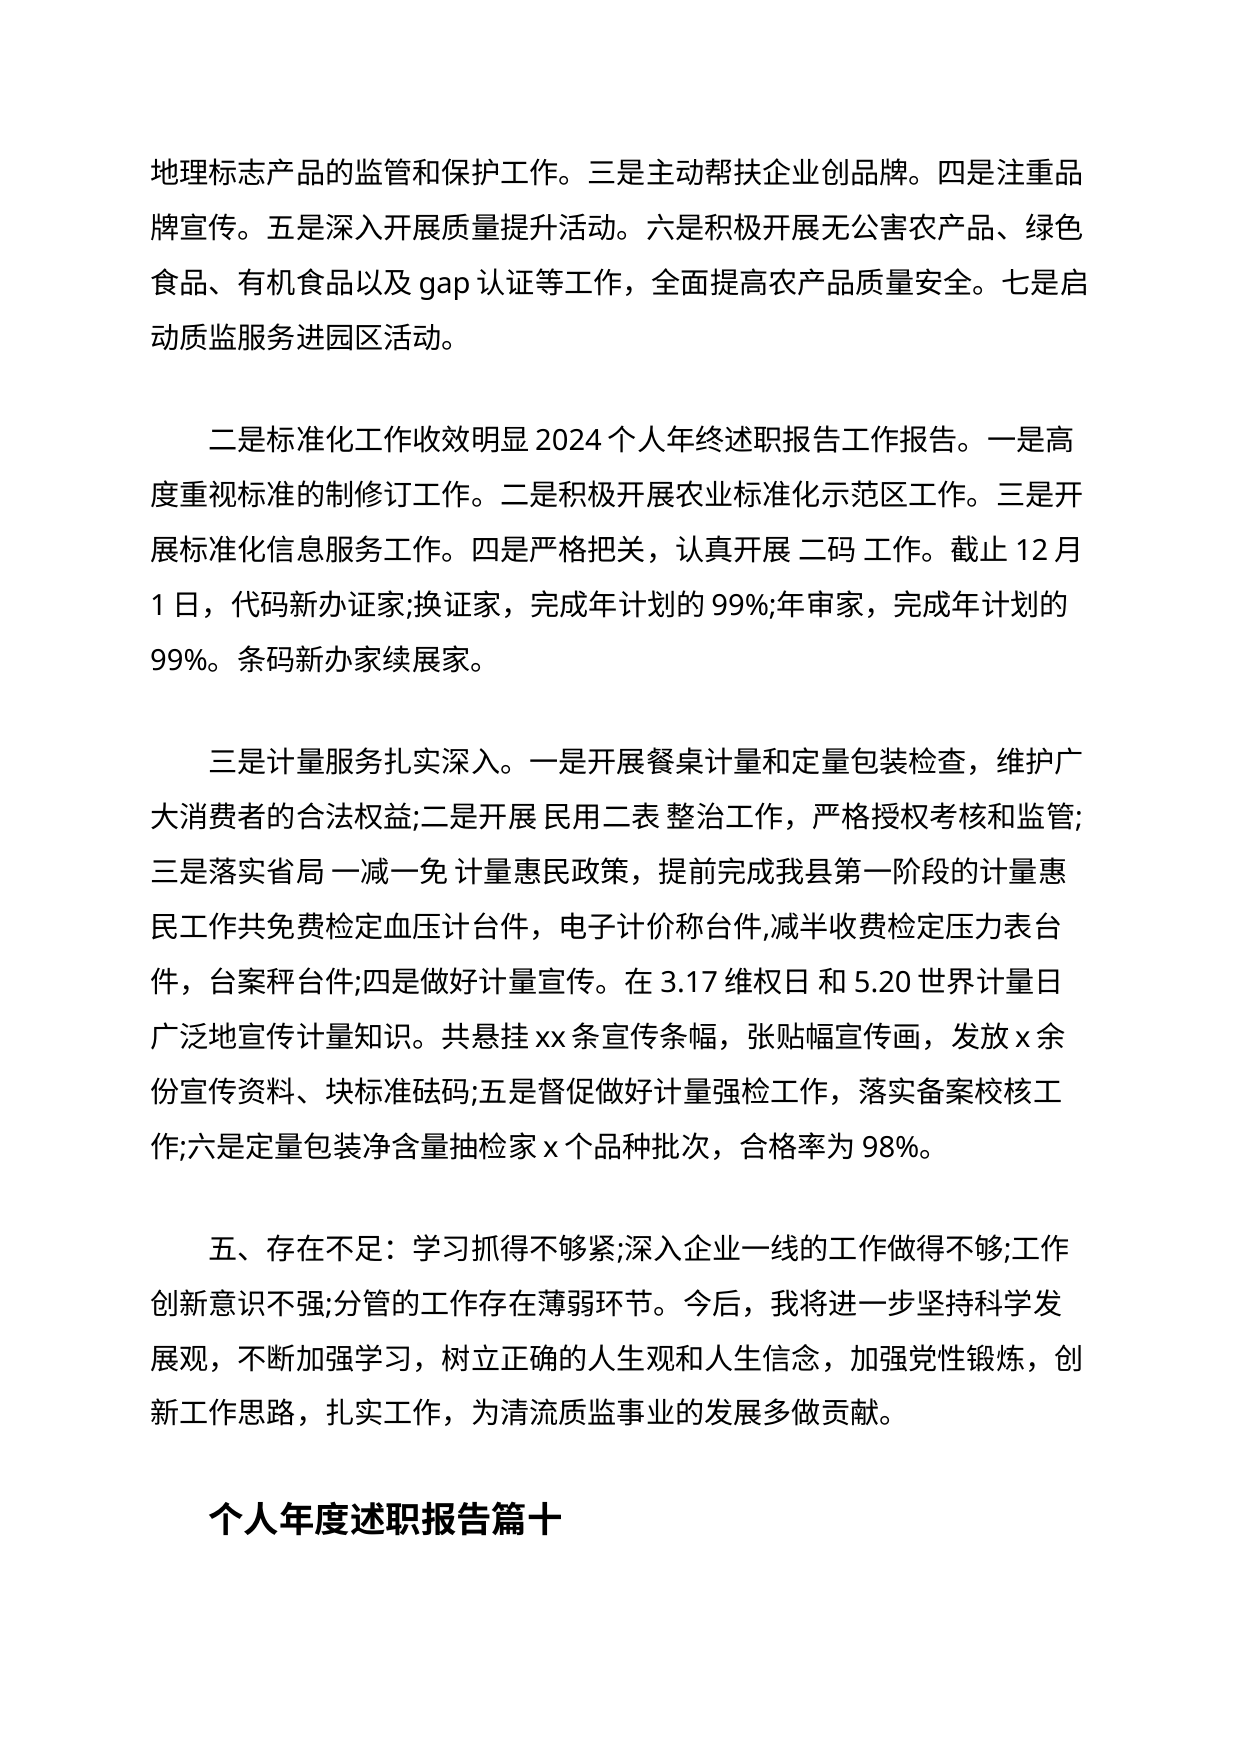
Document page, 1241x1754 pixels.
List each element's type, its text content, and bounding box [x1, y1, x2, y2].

text 二是标准化工作收效明显2024个人年终述职报告工作报告。一是高度重视标准的制修订工作。二是积极开展农业标准化示范区工作。三是开展标准化信息服务工作。四是严格把关，认真开展 二码 工作。截止12月1日，代码新办证家;换证家，完成年计划的99%;年审家，完成年计划的99%。条码新办家续展家。 [150, 417, 1090, 679]
text 三是计量服务扎实深入。一是开展餐桌计量和定量包装检查，维护广大消费者的合法权益;二是开展 民用二表 整治工作，严格授权考核和监管;三是落实省局 一减一免 计量惠民政策，提前完成我县第一阶段的计量惠民工作共免费检定血压计台件，电子计价称台件,减半收费检定压力表台件，台案秤台件;四是做好计量宣传。在 3.17维权日 和 5.20世界计量日 广泛地宣传计量知识。共悬挂xx条宣传条幅，张贴幅宣传画，发放x余份宣传资料、块标准砝码;五是督促做好计量强检工作，落实备案校核工作;六是定量包装净含量抽检家x个品种批次，合格率为98%。 [150, 738, 1090, 1166]
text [150, 150, 1090, 357]
text 个人年度述职报告篇十 [150, 1492, 1090, 1543]
text 五、存在不足：学习抓得不够紧;深入企业一线的工作做得不够;工作创新意识不强;分管的工作存在薄弱环节。今后，我将进一步坚持科学发展观，不断加强学习，树立正确的人生观和人生信念，加强党性锻炼，创新工作思路，扎实工作，为清流质监事业的发展多做贡献。 [150, 1225, 1090, 1432]
